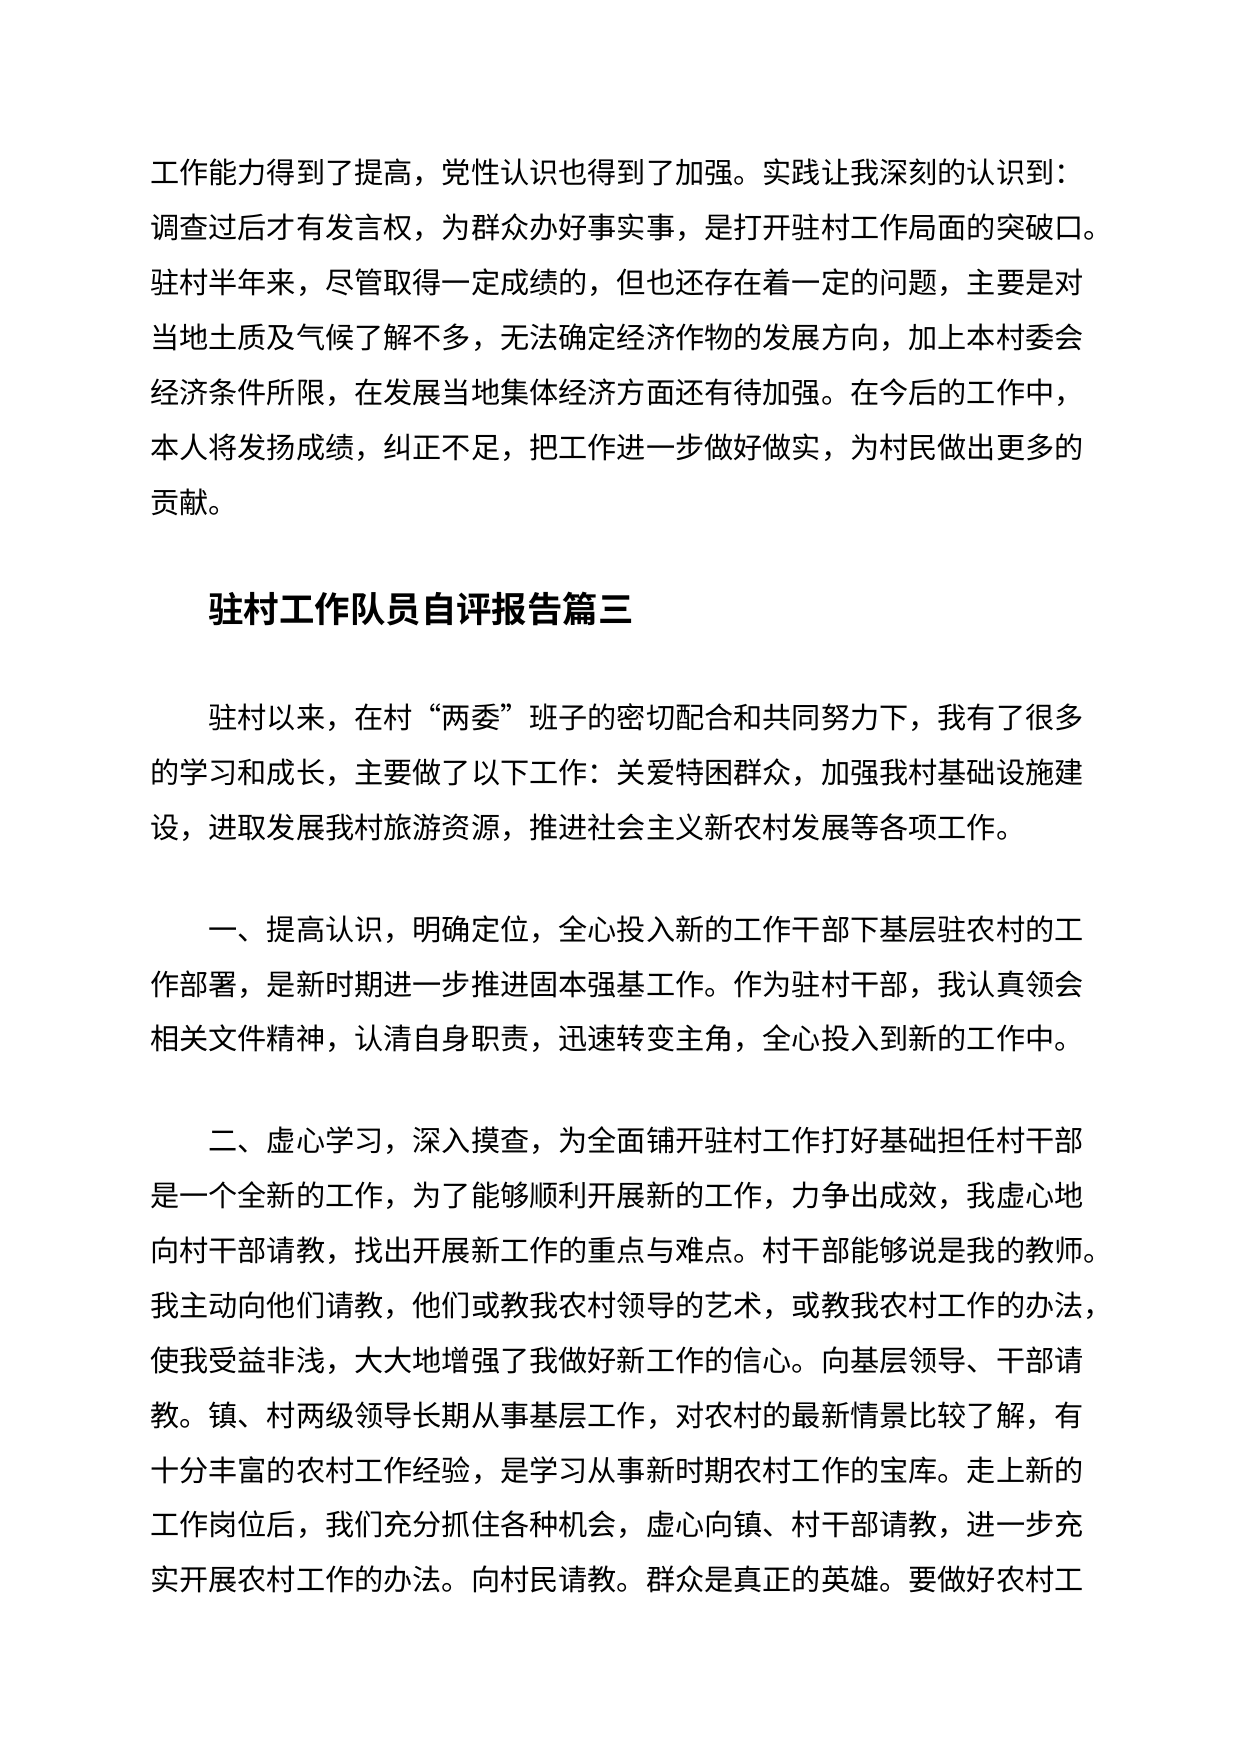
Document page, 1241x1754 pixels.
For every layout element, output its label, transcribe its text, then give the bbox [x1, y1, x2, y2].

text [150, 1118, 1090, 1599]
text 驻村工作队员自评报告篇三 [150, 581, 1090, 632]
text 一、提高认识，明确定位，全心投入新的工作干部下基层驻农村的工作部署，是新时期进一步推进固本强基工作。作为驻村干部，我认真领会相关文件精神，认清自身职责，迅速转变主角，全心投入到新的工作中。 [150, 906, 1090, 1058]
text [150, 150, 1090, 522]
text 驻村以来，在村“两委”班子的密切配合和共同努力下，我有了很多的学习和成长，主要做了以下工作：关爱特困群众，加强我村基础设施建设，进取发展我村旅游资源，推进社会主义新农村发展等各项工作。 [150, 694, 1090, 847]
